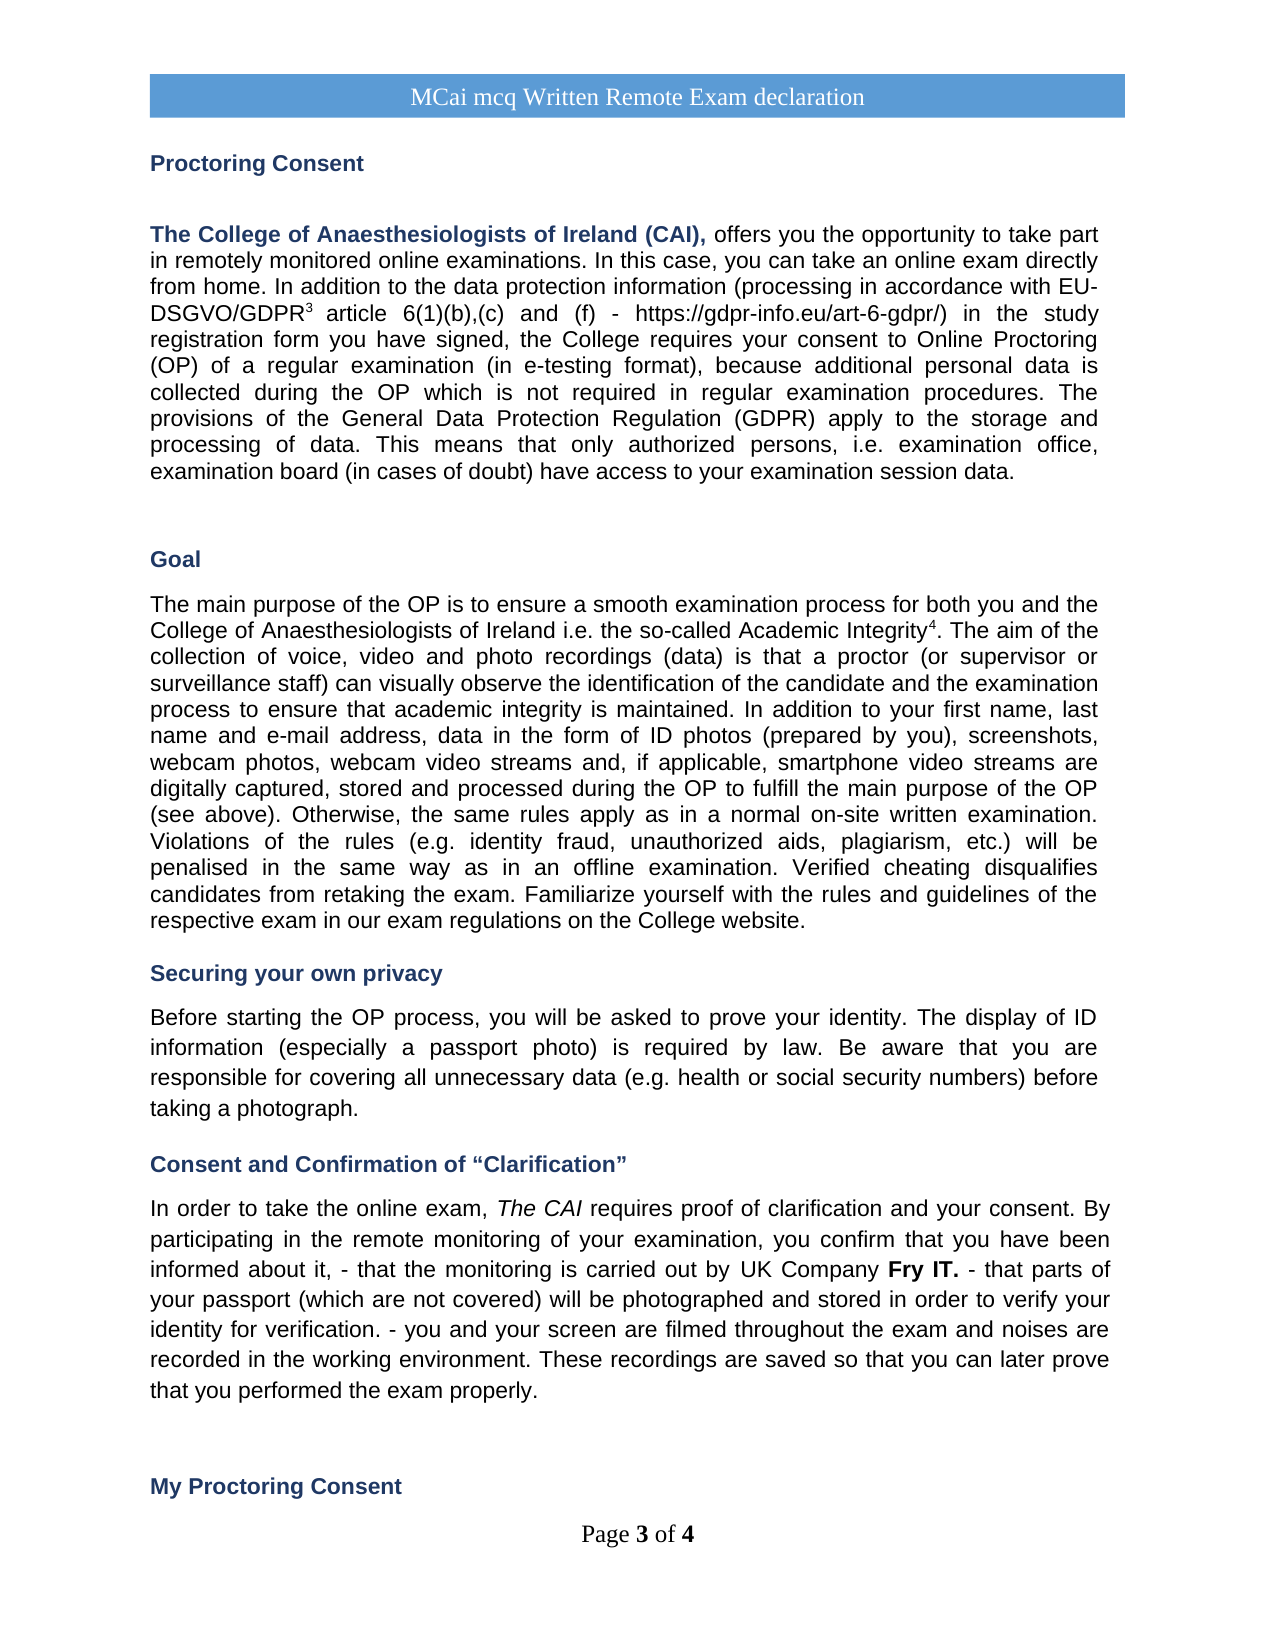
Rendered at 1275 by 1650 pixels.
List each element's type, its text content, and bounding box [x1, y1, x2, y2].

text Before starting the OP process, you will be asked to prove your identity. The display of ID information (especially a passport photo) is required by law. Be aware that you are responsible for covering all unnecessary data (e.g. health or social security numbers) before taking a photograph. [150, 1004, 1099, 1121]
text Proctoring Consent [150, 150, 1125, 176]
text Securing your own privacy [150, 959, 1125, 986]
text Consent and Confirmation of “Clarification” [150, 1151, 1125, 1177]
text Goal [150, 546, 1099, 573]
text The main purpose of the OP is to ensure a smooth examination process for both you and the College of Anaesthesiologists of Ireland i.e. the so-called Academic Integrity4. The aim of the collection of voice, video and photo recordings (data) is that a proctor (or supervisor or surveillance staff) can visually observe the identification of the candidate and the examination process to ensure that academic integrity is maintained. In addition to your first name, last name and e-mail address, data in the form of ID photos (prepared by you), screenshots, webcam photos, webcam video streams and, if applicable, smartphone video streams are digitally captured, stored and processed during the OP to fulfill the main purpose of the OP (see above). Otherwise, the same rules apply as in a normal on-site written examination. Violations of the rules (e.g. identity fraud, unauthorized aids, plagiarism, etc.) will be penalised in the same way as in an offline examination. Verified cheating disqualifies candidates from retaking the exam. Familiarize yourself with the rules and guidelines of the respective exam in our exam regulations on the College website. [150, 591, 1099, 933]
text In order to take the online exam, The CAI requires proof of clarification and your consent. By participating in the remote monitoring of your examination, you confirm that you have been informed about it, - that the monitoring is carried out by UK Company Fry IT. - that parts of your passport (which are not covered) will be photographed and stored in order to verify your identity for verification. - you and your screen are filmed throughout the exam and noises are recorded in the working environment. These recordings are saved so that you can later prove that you performed the exam properly. [150, 1195, 1111, 1403]
text The College of Anaesthesiologists of Ireland (CAI), offers you the opportunity to take part in remotely monitored online examinations. In this case, you can take an online exam directly from home. In addition to the data protection information (processing in accordance with EU-DSGVO/GDPR3 article 6(1)(b),(c) and (f) - https://gdpr-info.eu/art-6-gdpr/) in the study registration form you have signed, the College requires your consent to Online Proctoring (OP) of a regular examination (in e-testing format), because additional personal data is collected during the OP which is not required in regular examination procedures. The provisions of the General Data Protection Regulation (GDPR) apply to the storage and processing of data. This means that only authorized persons, i.e. examination office, examination board (in cases of doubt) have access to your examination session data. [150, 221, 1099, 484]
text My Proctoring Consent [150, 1473, 1111, 1499]
